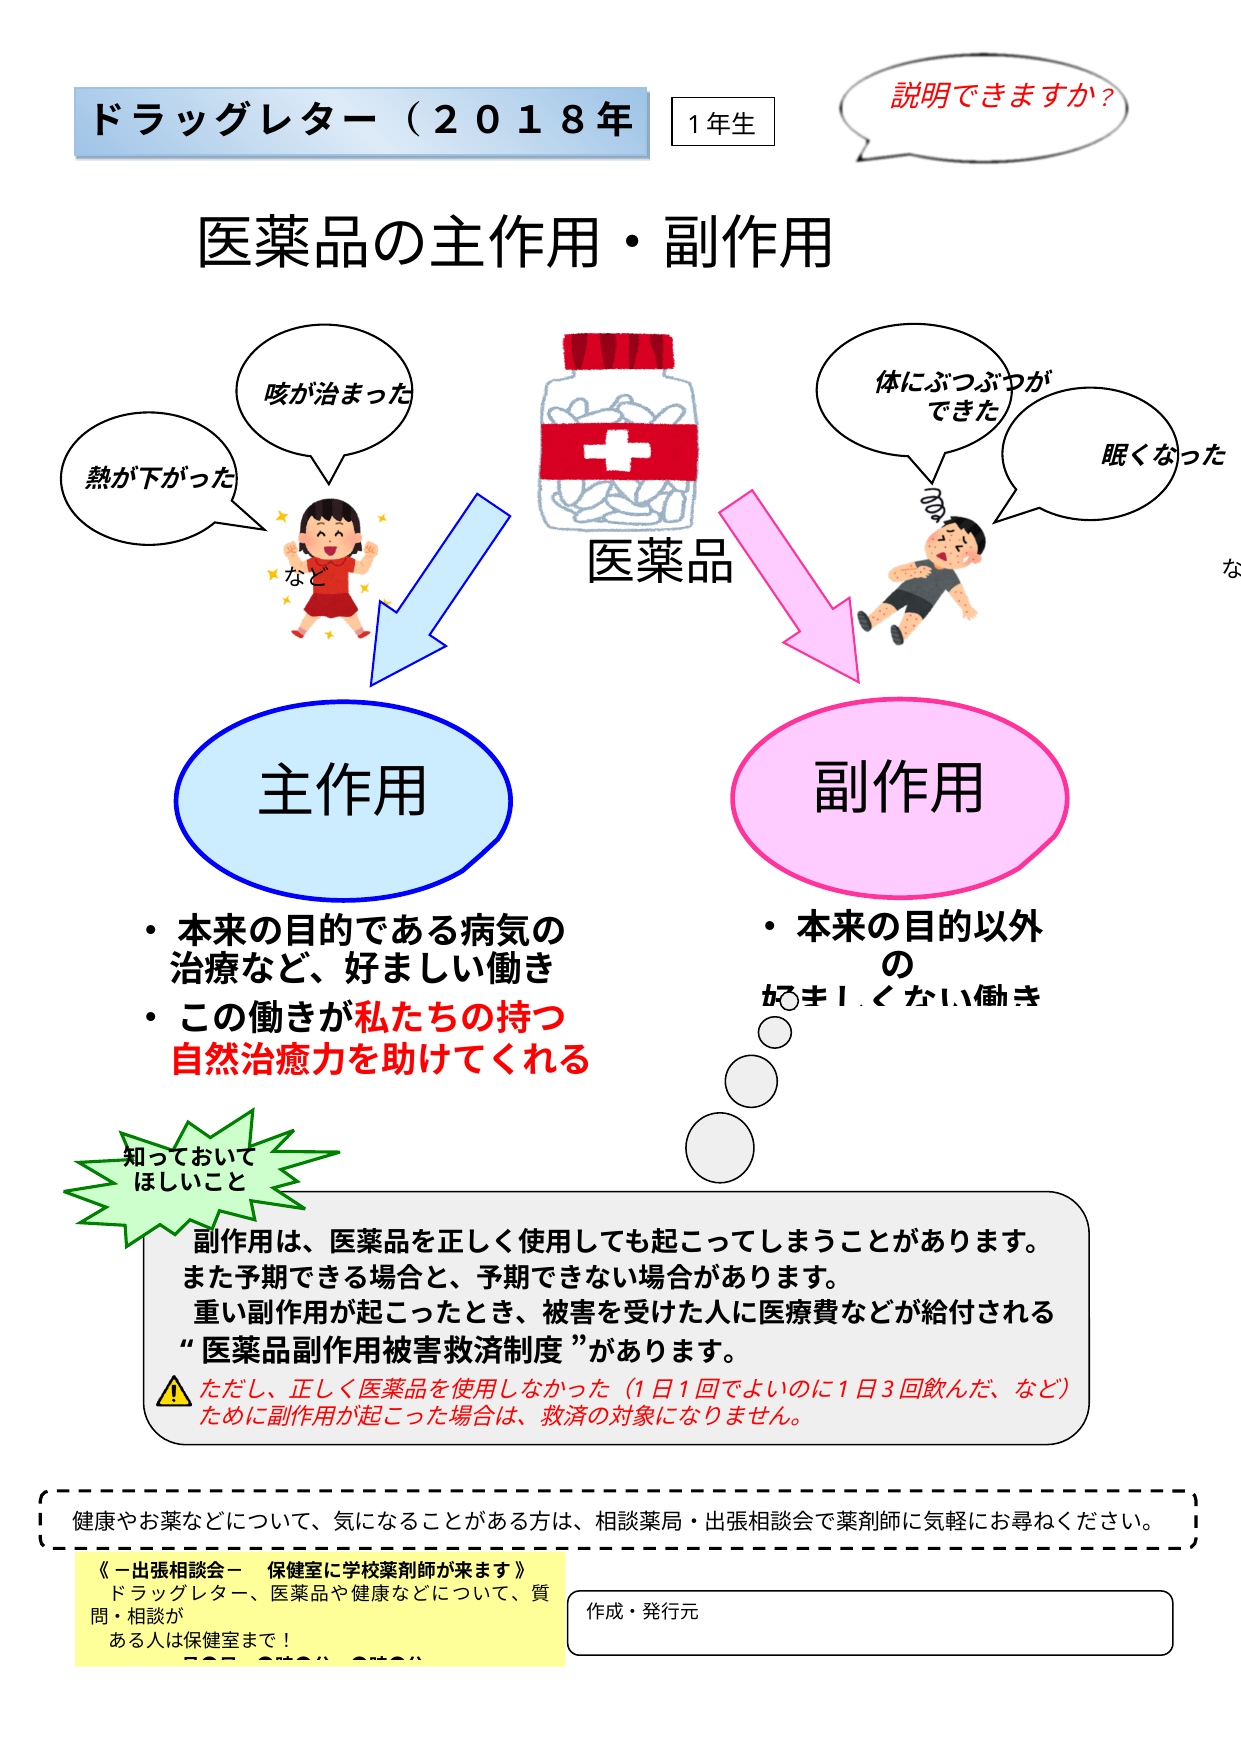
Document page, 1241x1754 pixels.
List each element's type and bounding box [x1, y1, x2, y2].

picture [528, 323, 705, 537]
picture [154, 1373, 193, 1408]
picture [259, 492, 404, 645]
picture [826, 475, 1010, 657]
